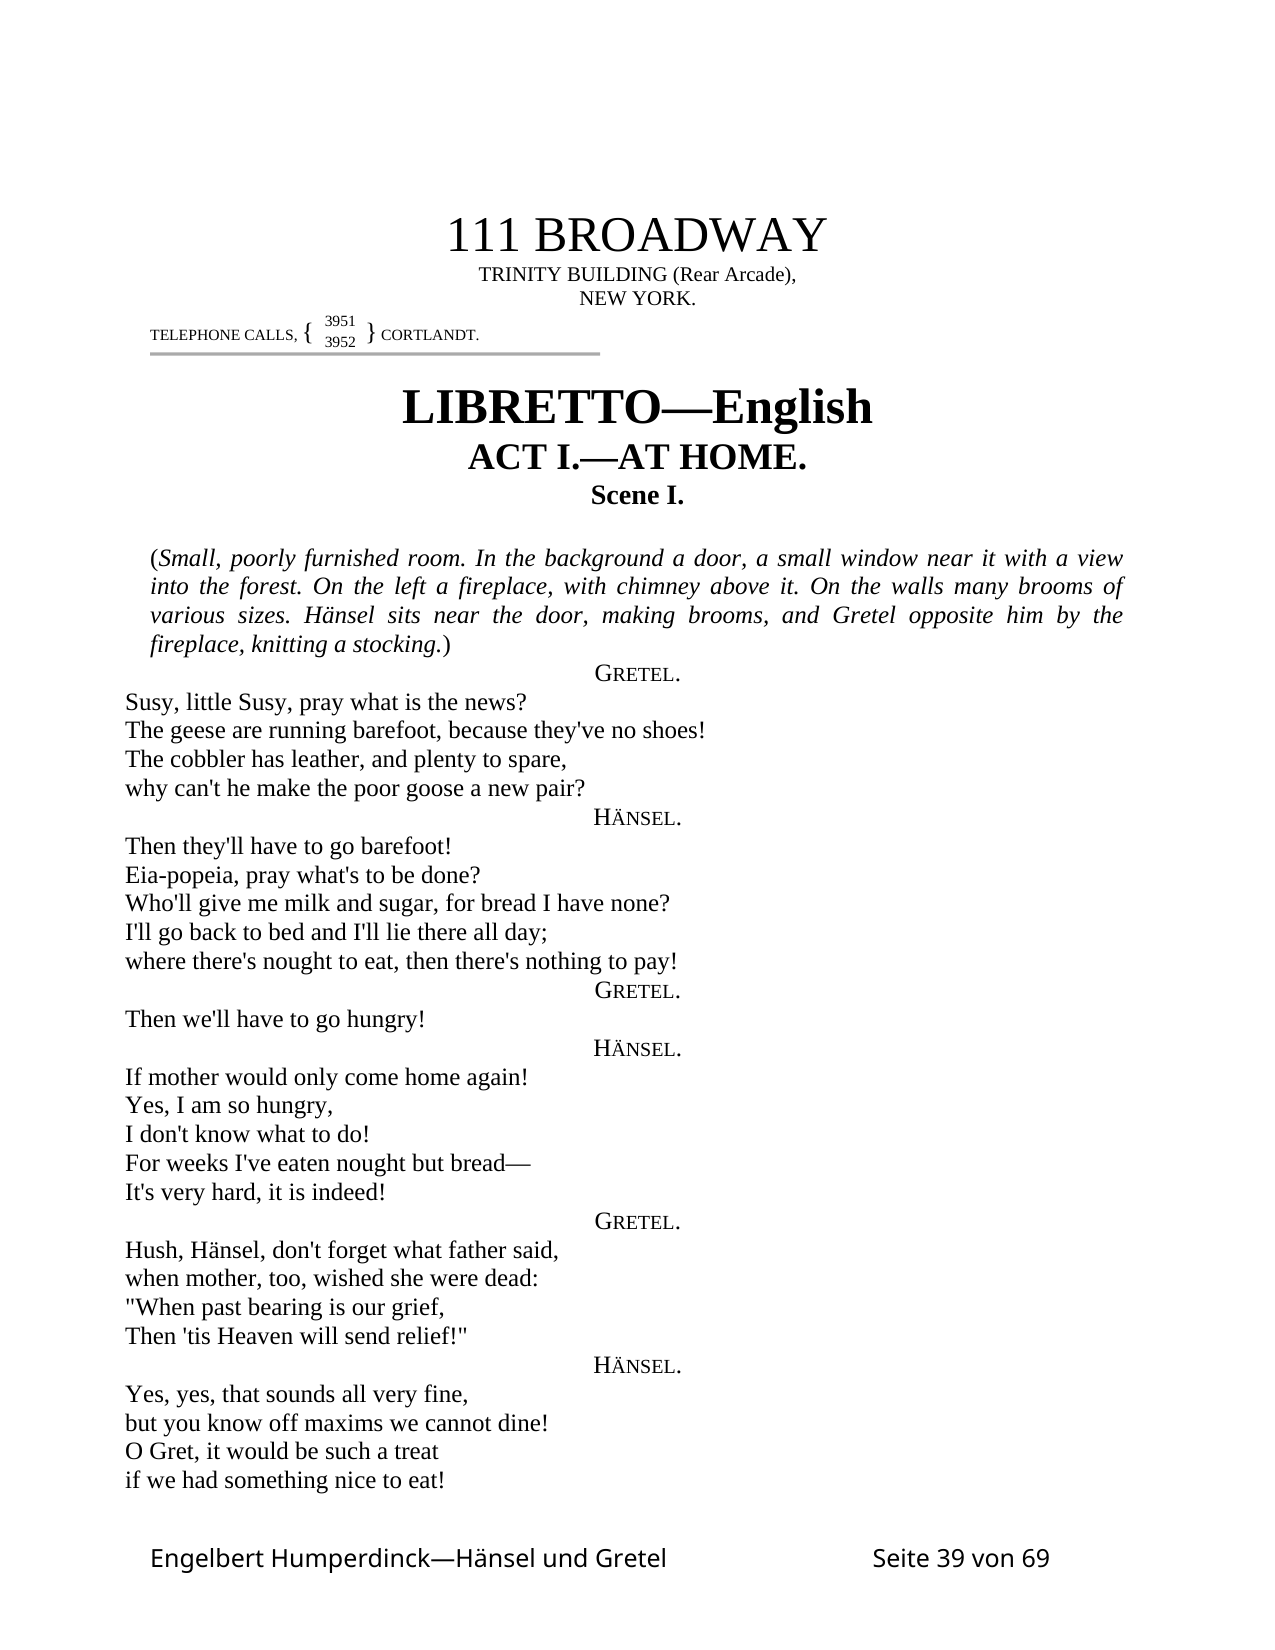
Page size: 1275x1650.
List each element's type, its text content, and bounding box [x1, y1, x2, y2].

text where there's nought to eat, then there's nothing to pay! [125, 946, 1125, 975]
text why can't he make the poor goose a new pair? [125, 773, 1125, 802]
text Then we'll have to go hungry! [125, 1004, 1125, 1033]
text Yes, yes, that sounds all very fine, [125, 1379, 1125, 1408]
text Then 'tis Heaven will send relief!" [125, 1321, 1125, 1350]
text Hänsel. [150, 1350, 1125, 1379]
text Hänsel. [150, 802, 1125, 831]
text when mother, too, wished she were dead: [125, 1263, 1125, 1292]
text Hush, Hänsel, don't forget what father said, [125, 1235, 1125, 1263]
text I'll go back to bed and I'll lie there all day; [125, 917, 1125, 946]
text 111 BROADWAY TRINITY BUILDING (Rear Arcade), NEW YORK. [150, 204, 1125, 310]
text "When past bearing is our grief, [125, 1292, 1125, 1321]
text Gretel. [150, 1206, 1125, 1234]
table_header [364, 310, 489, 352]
subtitle ACT I.—AT HOME. [150, 434, 1125, 477]
text if we had something nice to eat! [125, 1465, 1125, 1494]
text Gretel. [150, 975, 1125, 1004]
text The geese are running barefoot, because they've no shoes! [125, 716, 1125, 744]
text Eia-popeia, pray what's to be done? [125, 860, 1125, 888]
text Who'll give me milk and sugar, for bread I have none? [125, 888, 1125, 917]
text Gretel. [150, 658, 1125, 687]
text If mother would only come home again! [125, 1062, 1125, 1091]
text The cobbler has leather, and plenty to spare, [125, 744, 1125, 773]
text Hänsel. [150, 1033, 1125, 1062]
text For weeks I've eaten nought but bread— [125, 1148, 1125, 1177]
text It's very hard, it is indeed! [125, 1177, 1125, 1206]
text Susy, little Susy, pray what is the news? [125, 687, 1125, 716]
text O Gret, it would be such a treat [125, 1436, 1125, 1465]
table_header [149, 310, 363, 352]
text I don't know what to do! [125, 1119, 1125, 1148]
text Yes, I am so hungry, [125, 1091, 1125, 1119]
text Then they'll have to go barefoot! [125, 831, 1125, 860]
text but you know off maxims we cannot dine! [125, 1408, 1125, 1436]
subtitle LIBRETTO—English [150, 377, 1125, 434]
text (Small, poorly furnished room. In the background a door, a small window near it with a view into the forest. On the left a fireplace, with chimney above it. On the walls many brooms of various sizes. Hänsel sits near the door, making brooms, and Gretel opposite him by the fireplace, knitting a stocking.) [150, 543, 1125, 658]
subtitle Scene I. [150, 478, 1125, 510]
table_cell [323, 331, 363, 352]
